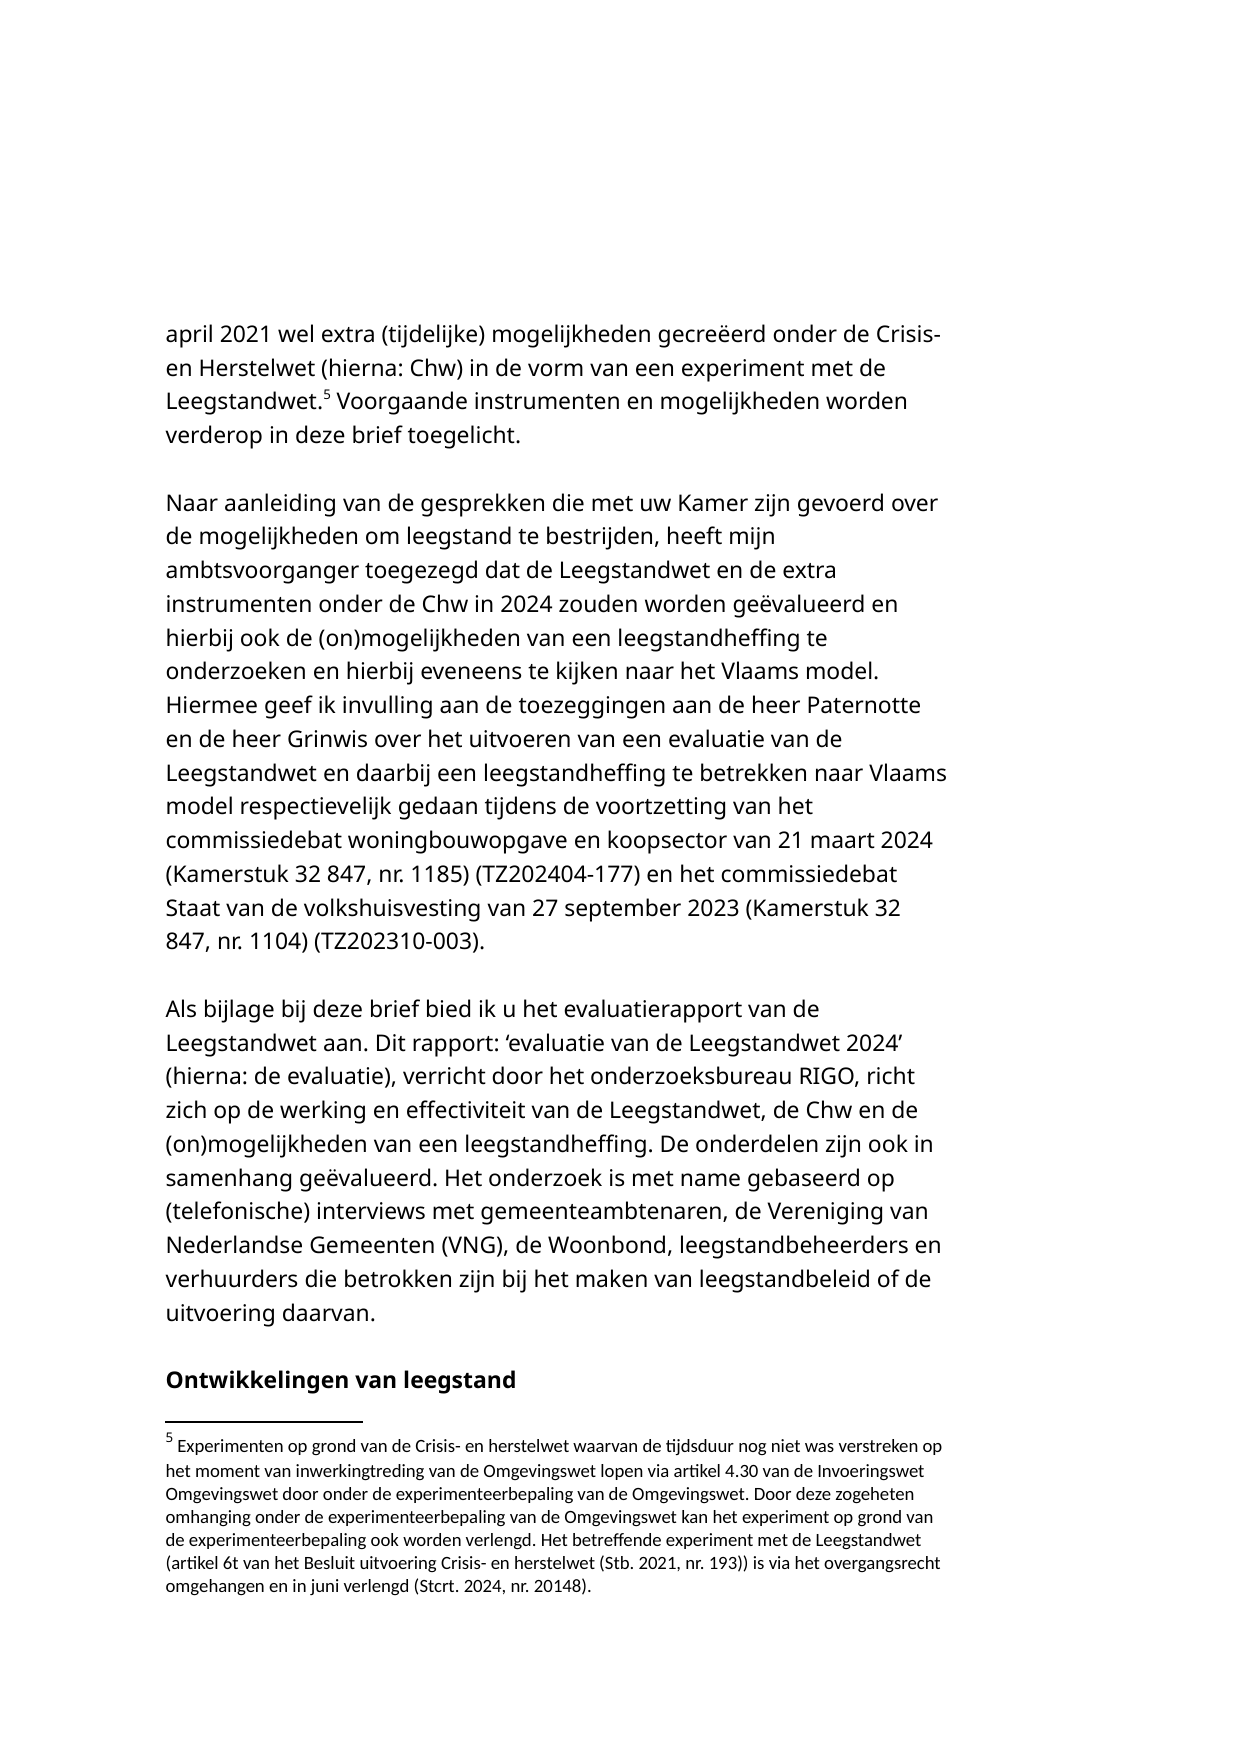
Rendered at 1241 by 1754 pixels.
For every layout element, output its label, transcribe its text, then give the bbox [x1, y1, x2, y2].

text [165, 318, 951, 450]
text Als bijlage bij deze brief bied ik u het evaluatierapport van de Leegstandwet aan. Dit rapport: ‘evaluatie van de Leegstandwet 2024’ (hierna: de evaluatie), verricht door het onderzoeksbureau RIGO, richt zich op de werking en effectiviteit van de Leegstandwet, de Chw en de (on)mogelijkheden van een leegstandheffing. De onderdelen zijn ook in samenhang geëvalueerd. Het onderzoek is met name gebaseerd op (telefonische) interviews met gemeenteambtenaren, de Vereniging van Nederlandse Gemeenten (VNG), de Woonbond, leegstandbeheerders en verhuurders die betrokken zijn bij het maken van leegstandbeleid of de uitvoering daarvan. [165, 993, 951, 1328]
text Ontwikkelingen van leegstand [165, 1364, 951, 1395]
text Naar aanleiding van de gesprekken die met uw Kamer zijn gevoerd over de mogelijkheden om leegstand te bestrijden, heeft mijn ambtsvoorganger toegezegd dat de Leegstandwet en de extra instrumenten onder de Chw in 2024 zouden worden geëvalueerd en hierbij ook de (on)mogelijkheden van een leegstandheffing te onderzoeken en hierbij eveneens te kijken naar het Vlaams model. Hiermee geef ik invulling aan de toezeggingen aan de heer Paternotte en de heer Grinwis over het uitvoeren van een evaluatie van de Leegstandwet en daarbij een leegstandheffing te betrekken naar Vlaams model respectievelijk gedaan tijdens de voortzetting van het commissiedebat woningbouwopgave en koopsector van 21 maart 2024 (Kamerstuk 32 847, nr. 1185) (TZ202404-177) en het commissiedebat Staat van de volkshuisvesting van 27 september 2023 (Kamerstuk 32 847, nr. 1104) (TZ202310-003). [165, 486, 951, 956]
